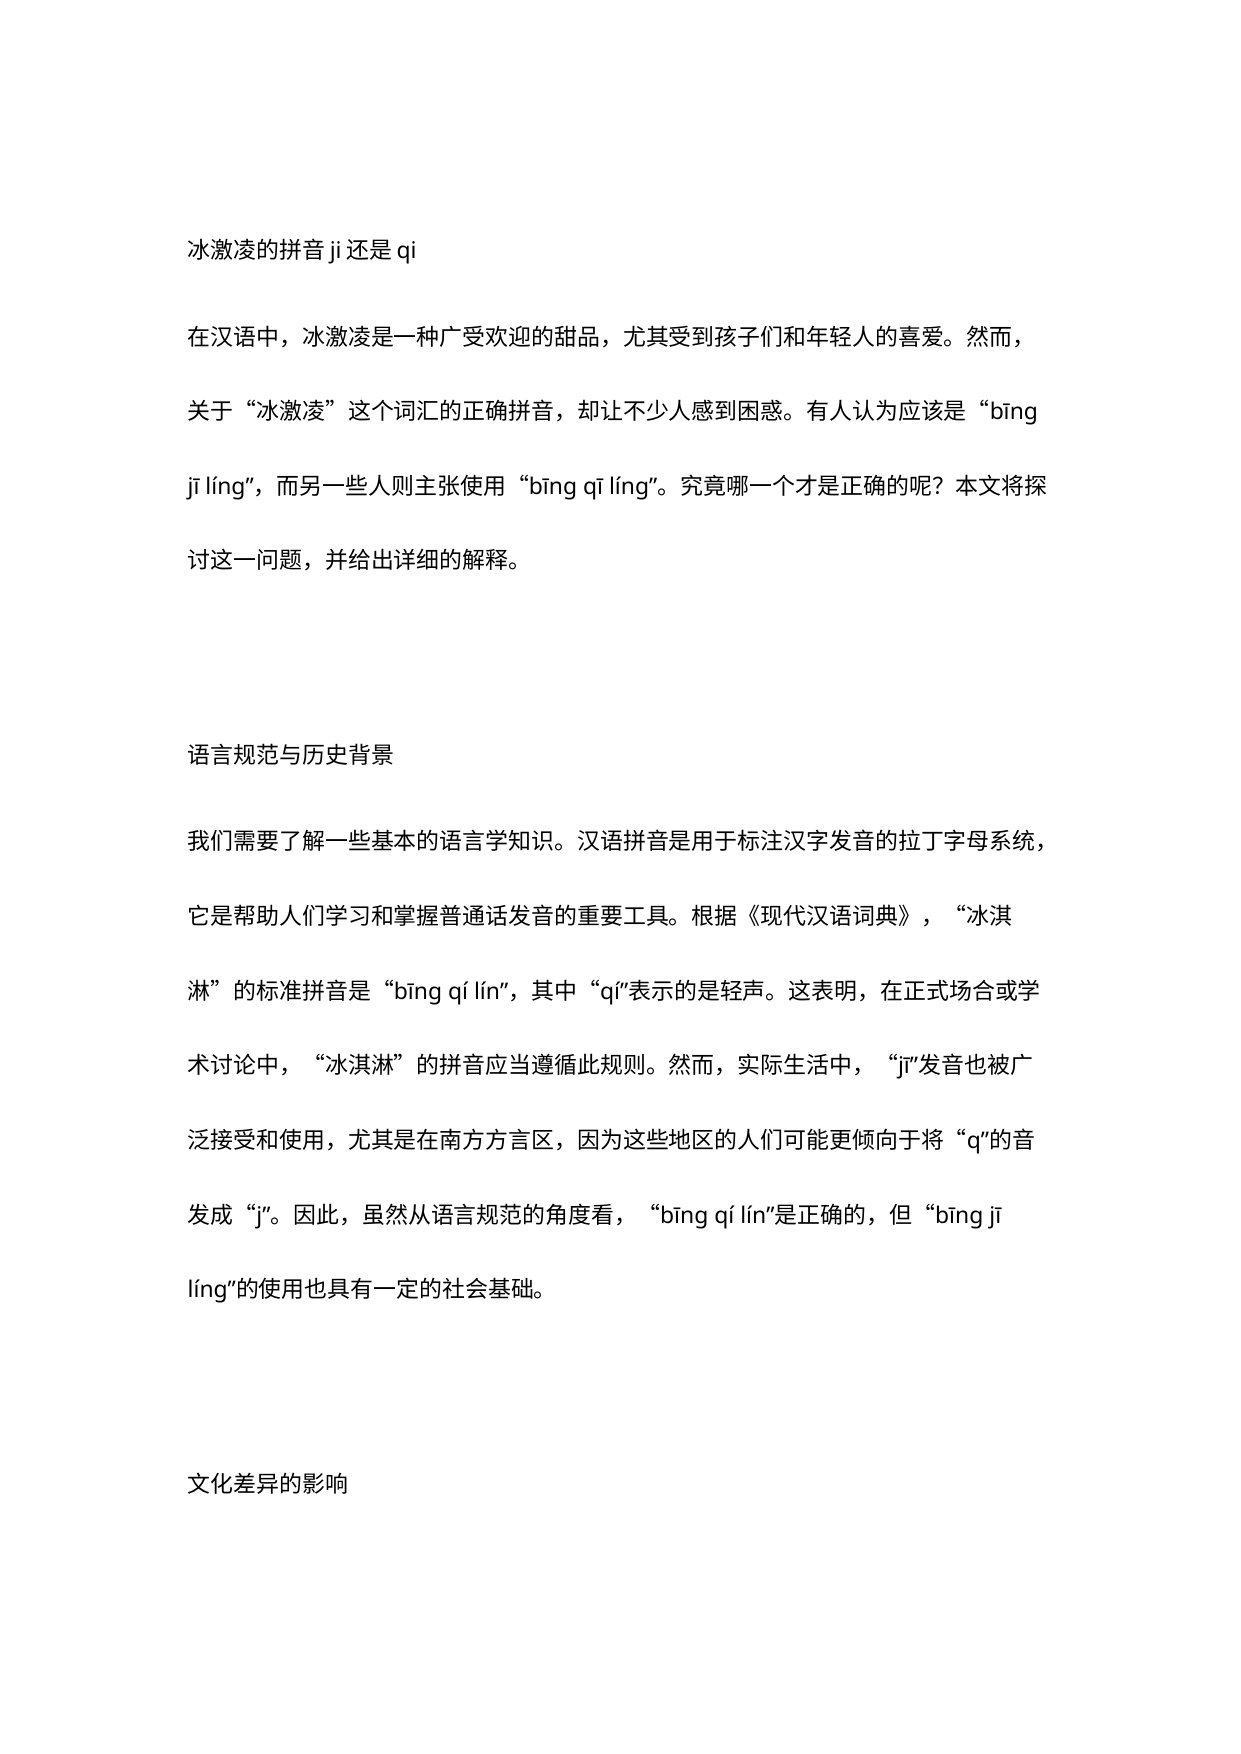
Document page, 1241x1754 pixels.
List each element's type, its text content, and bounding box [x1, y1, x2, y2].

text 冰激凌的拼音ji还是qi [187, 216, 1053, 281]
text 在汉语中，冰激凌是一种广受欢迎的甜品，尤其受到孩子们和年轻人的喜爱。然而，关于“冰激凌”这个词汇的正确拼音，却让不少人感到困惑。有人认为应该是“bīng jī líng”，而另一些人则主张使用“bīng qī líng”。究竟哪一个才是正确的呢？本文将探讨这一问题，并给出详细的解释。 [187, 302, 1053, 592]
text 语言规范与历史背景 [187, 721, 1053, 786]
text 文化差异的影响 [187, 1450, 1053, 1515]
text 我们需要了解一些基本的语言学知识。汉语拼音是用于标注汉字发音的拉丁字母系统，它是帮助人们学习和掌握普通话发音的重要工具。根据《现代汉语词典》，“冰淇淋”的标准拼音是“bīng qí lín”，其中“qí”表示的是轻声。这表明，在正式场合或学术讨论中，“冰淇淋”的拼音应当遵循此规则。然而，实际生活中，“jī”发音也被广泛接受和使用，尤其是在南方方言区，因为这些地区的人们可能更倾向于将“q”的音发成“j”。因此，虽然从语言规范的角度看，“bīng qí lín”是正确的，但“bīng jī líng”的使用也具有一定的社会基础。 [187, 807, 1053, 1321]
